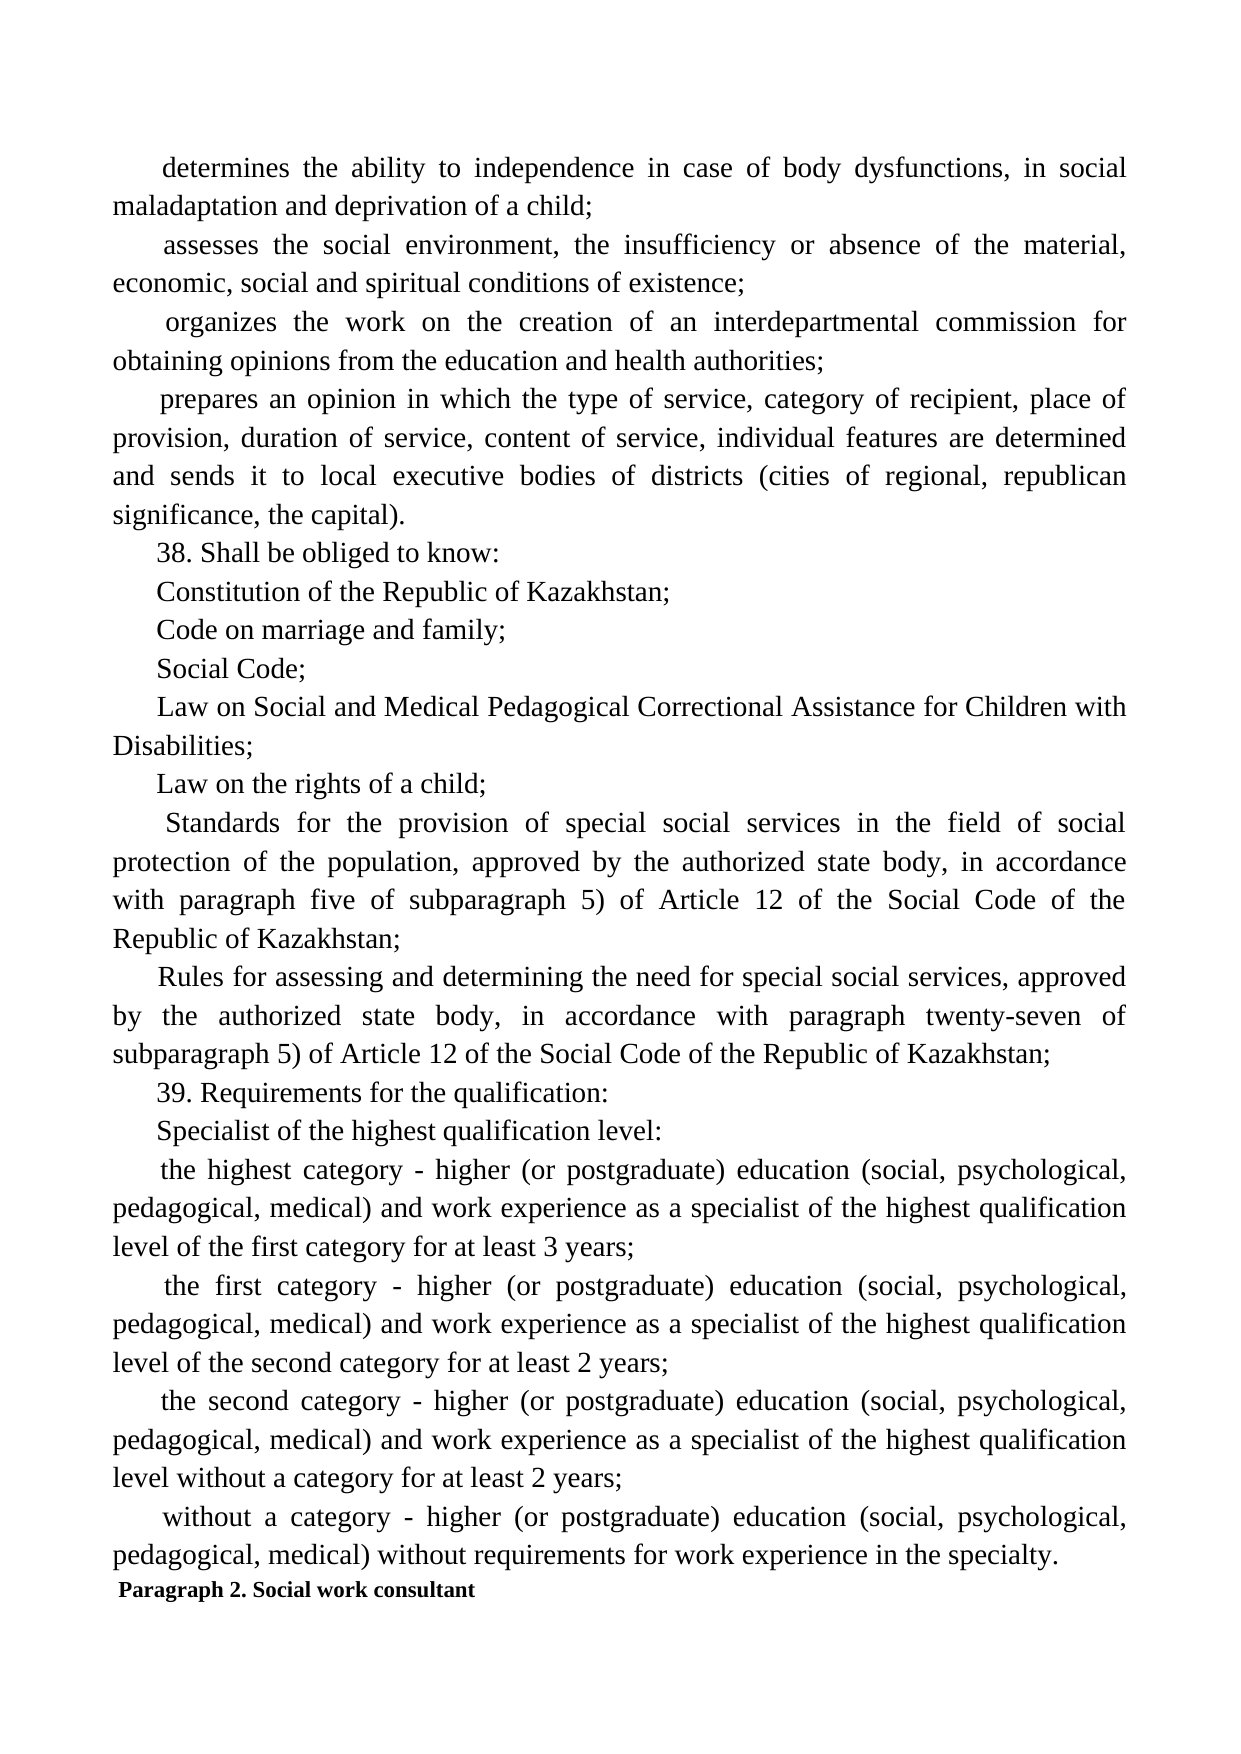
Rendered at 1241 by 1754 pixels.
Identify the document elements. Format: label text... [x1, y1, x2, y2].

text determines the ability to independence in case of body dysfunctions, in social maladaptation and deprivation of a child; [112, 150, 1128, 222]
text Constitution of the Republic of Kazakhstan; [112, 574, 1128, 607]
text organizes the work on the creation of an interdepartmental commission for obtaining opinions from the education and health authorities; [112, 304, 1128, 376]
text Social Code; [112, 651, 1128, 684]
text Specialist of the highest qualification level: [112, 1113, 1128, 1147]
text prepares an opinion in which the type of service, category of recipient, place of provision, duration of service, content of service, individual features are determined and sends it to local executive bodies of districts (cities of regional, republican significance, the capital). [112, 381, 1128, 530]
text the highest category - higher (or postgraduate) education (social, psychological, pedagogical, medical) and work experience as a specialist of the highest qualification level of the first category for at least 3 years; [112, 1152, 1128, 1263]
text Standards for the provision of special social services in the field of social protection of the population, approved by the authorized state body, in accordance with paragraph five of subparagraph 5) of Article 12 of the Social Code of the Republic of Kazakhstan; [112, 805, 1128, 954]
text assesses the social environment, the insufficiency or absence of the material, economic, social and spiritual conditions of existence; [112, 227, 1128, 299]
text 38. Shall be obliged to know: [112, 535, 1128, 569]
text the first category - higher (or postgraduate) education (social, psychological, pedagogical, medical) and work experience as a specialist of the highest qualification level of the second category for at least 2 years; [112, 1268, 1128, 1378]
text Rules for assessing and determining the need for special social services, approved by the authorized state body, in accordance with paragraph twenty-seven of subparagraph 5) of Article 12 of the Social Code of the Republic of Kazakhstan; [112, 959, 1128, 1070]
text Paragraph 2. Social work consultant [112, 1576, 1128, 1602]
text 39. Requirements for the qualification: [112, 1075, 1128, 1108]
text Law on Social and Medical Pedagogical Correctional Assistance for Children with Disabilities; [112, 689, 1128, 762]
text Code on marriage and family; [112, 612, 1128, 646]
text without a category - higher (or postgraduate) education (social, psychological, pedagogical, medical) without requirements for work experience in the specialty. [112, 1499, 1128, 1571]
text Law on the rights of a child; [112, 767, 1128, 800]
text the second category - higher (or postgraduate) education (social, psychological, pedagogical, medical) and work experience as a specialist of the highest qualification level without a category for at least 2 years; [112, 1383, 1128, 1494]
